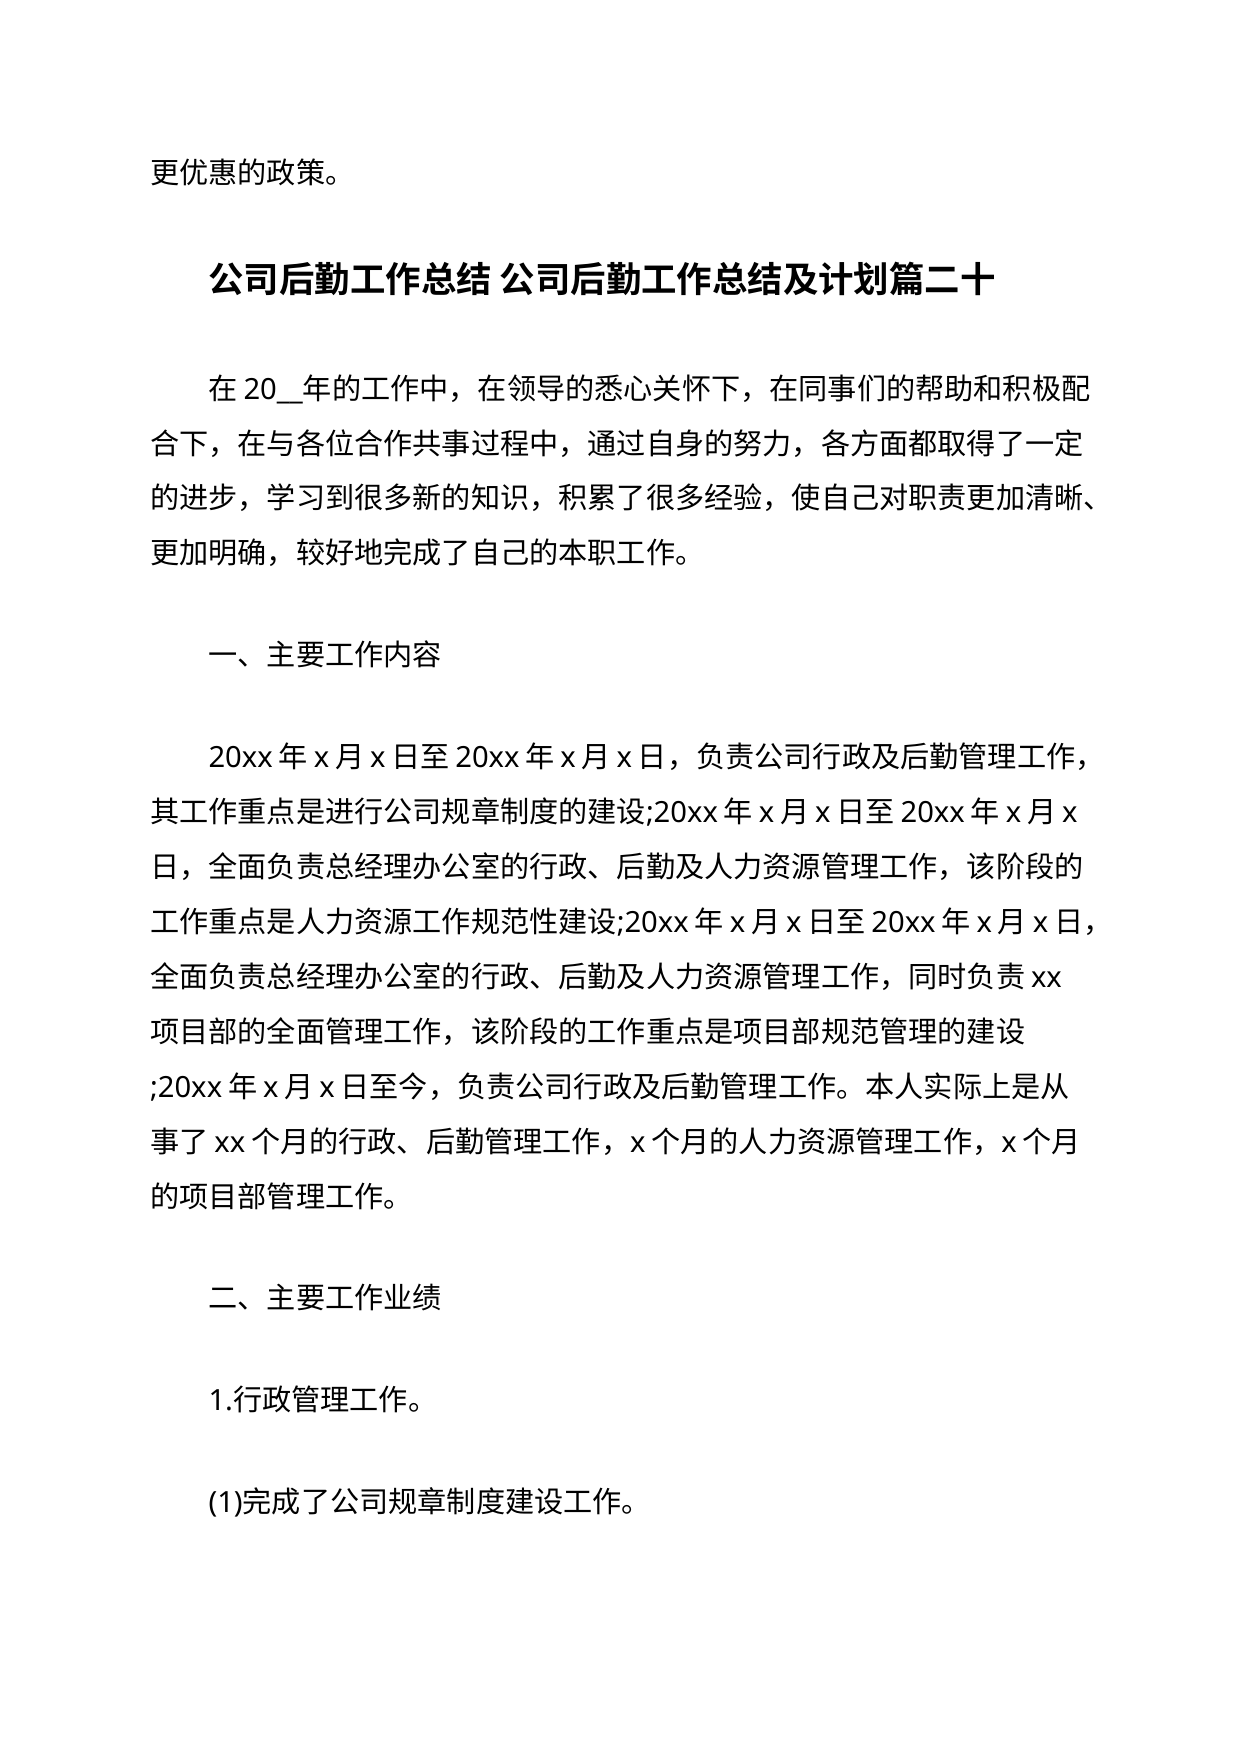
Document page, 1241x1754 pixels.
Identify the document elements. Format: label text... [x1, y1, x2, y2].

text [150, 150, 1090, 192]
text 二、主要工作业绩 [150, 1275, 1090, 1317]
text 公司后勤工作总结 公司后勤工作总结及计划篇二十 [150, 252, 1090, 303]
text 在20__年的工作中，在领导的悉心关怀下，在同事们的帮助和积极配合下，在与各位合作共事过程中，通过自身的努力，各方面都取得了一定的进步，学习到很多新的知识，积累了很多经验，使自己对职责更加清晰、更加明确，较好地完成了自己的本职工作。 [150, 365, 1090, 572]
text 1.行政管理工作。 [150, 1377, 1090, 1419]
text 一、主要工作内容 [150, 632, 1090, 674]
text (1)完成了公司规章制度建设工作。 [150, 1479, 1090, 1521]
text 20xx年x月x日至20xx年x月x日，负责公司行政及后勤管理工作，其工作重点是进行公司规章制度的建设;20xx年x月x日至20xx年x月x日，全面负责总经理办公室的行政、后勤及人力资源管理工作，该阶段的工作重点是人力资源工作规范性建设;20xx年x月x日至20xx年x月x日，全面负责总经理办公室的行政、后勤及人力资源管理工作，同时负责xx项目部的全面管理工作，该阶段的工作重点是项目部规范管理的建设;20xx年x月x日至今，负责公司行政及后勤管理工作。本人实际上是从事了xx个月的行政、后勤管理工作，x个月的人力资源管理工作，x个月的项目部管理工作。 [150, 733, 1090, 1216]
